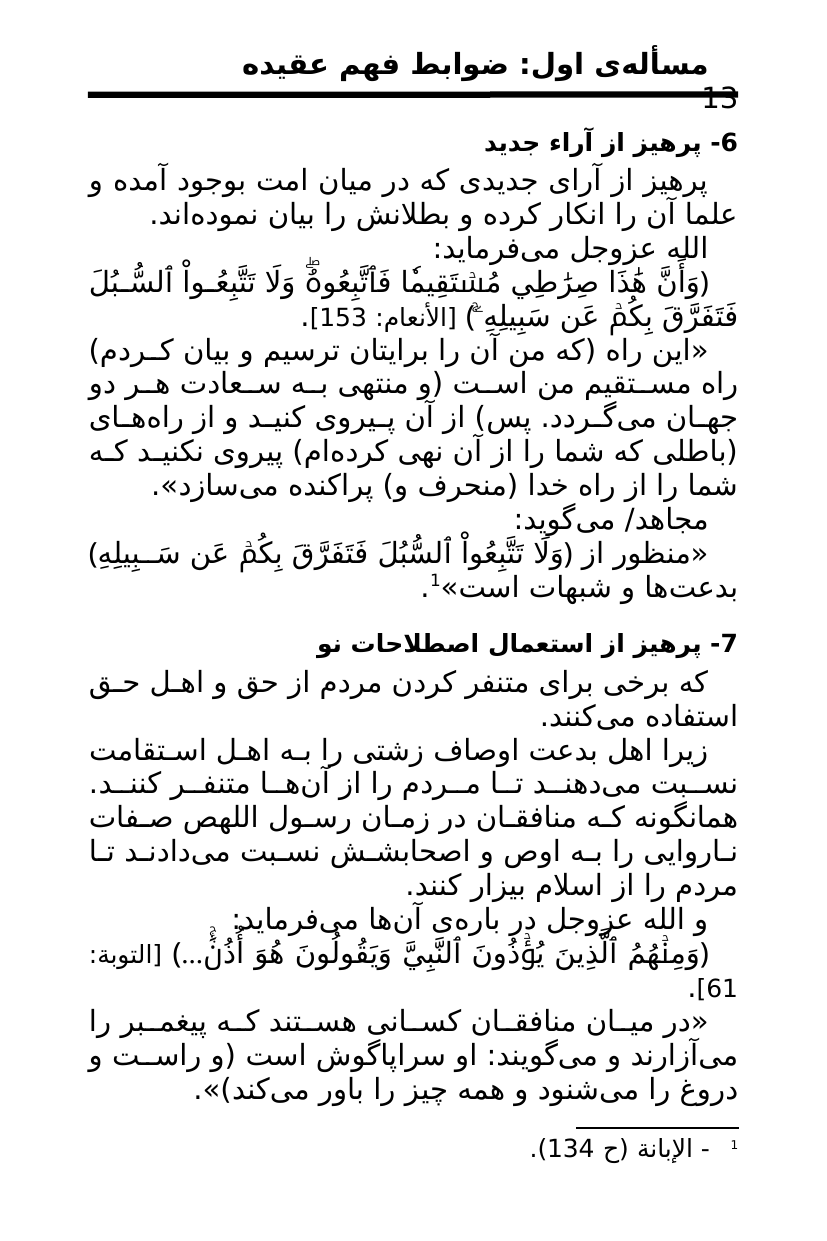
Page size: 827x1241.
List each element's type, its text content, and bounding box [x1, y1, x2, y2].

text ﴿وَأَنَّ هَٰذَا صِرَٰطِي مُسۡتَقِيمٗا فَٱتَّبِعُوهُۖ وَلَا تَتَّبِعُواْ ٱلسُّبُلَ فَتَفَرَّقَ بِكُمۡ عَن سَبِيلِهِۦۚ﴾ [الأنعام: 153]. [89, 265, 738, 333]
text «در میان منافقان كسانی هستند كه پیغمبر را می‌آزارند و می‌‌گویند: او سراپاگوش است (و راست و دروغ را می‌‌شنود و همه‌ چیز را باور می‌‌كند)». [89, 1005, 738, 1107]
text الله عزوجل می‌فرماید: [89, 231, 738, 265]
text 7- پرهیز از استعمال اصطلاحات نو [89, 629, 738, 659]
text «منظور از ﴿وَلَا تَتَّبِعُواْ ٱلسُّبُلَ فَتَفَرَّقَ بِكُمۡ عَن سَبِيلِهِ﴾ بدعت‌ها و شبهات است». [89, 537, 738, 604]
text 6- پرهیز از آراء جدید [89, 128, 738, 157]
text ﴿وَمِنۡهُمُ ٱلَّذِينَ يُؤۡذُونَ ٱلنَّبِيَّ وَيَقُولُونَ هُوَ أُذُنٞۚ...﴾ [التوبة: 61]. [89, 937, 738, 1005]
text پرهیز از آرای جدیدی که در میان امت بوجود آمده و علما آن را انکار کرده و بطلانش را بیان نموده‌اند. [89, 163, 738, 231]
text و الله عزوجل در باره‌ی آن‌ها می‌فرماید: [89, 903, 738, 937]
text «این راه (كه من آن را برایتان ترسیم و بیان كردم) راه مستقیم من است (و منتهی به سعادت هر دو جهان می‌گردد. پس) از آن پیروی كنید و از راه‌های (باطلی كه شما را از آن نهی كرده‌ام) پیروی نكنید كه شما را از راه خدا (منحرف و) پراكنده می‌سازد». [89, 333, 738, 503]
text مجاهد/ می‌گوید: [89, 503, 738, 537]
text زیرا اهل بدعت اوصاف زشتی را به اهل استقامت نسبت می‌دهند تا مردم را از آن‌ها متنفر کنند. همانگونه که منافقان در زمان رسول اللهص صفات ناروایی را به اوص و اصحابشش نسبت می‌دادند تا مردم را از اسلام بیزار کنند. [89, 733, 738, 903]
text که برخی برای متنفر کردن مردم از حق و اهل حق استفاده می‌کنند. [89, 665, 738, 733]
